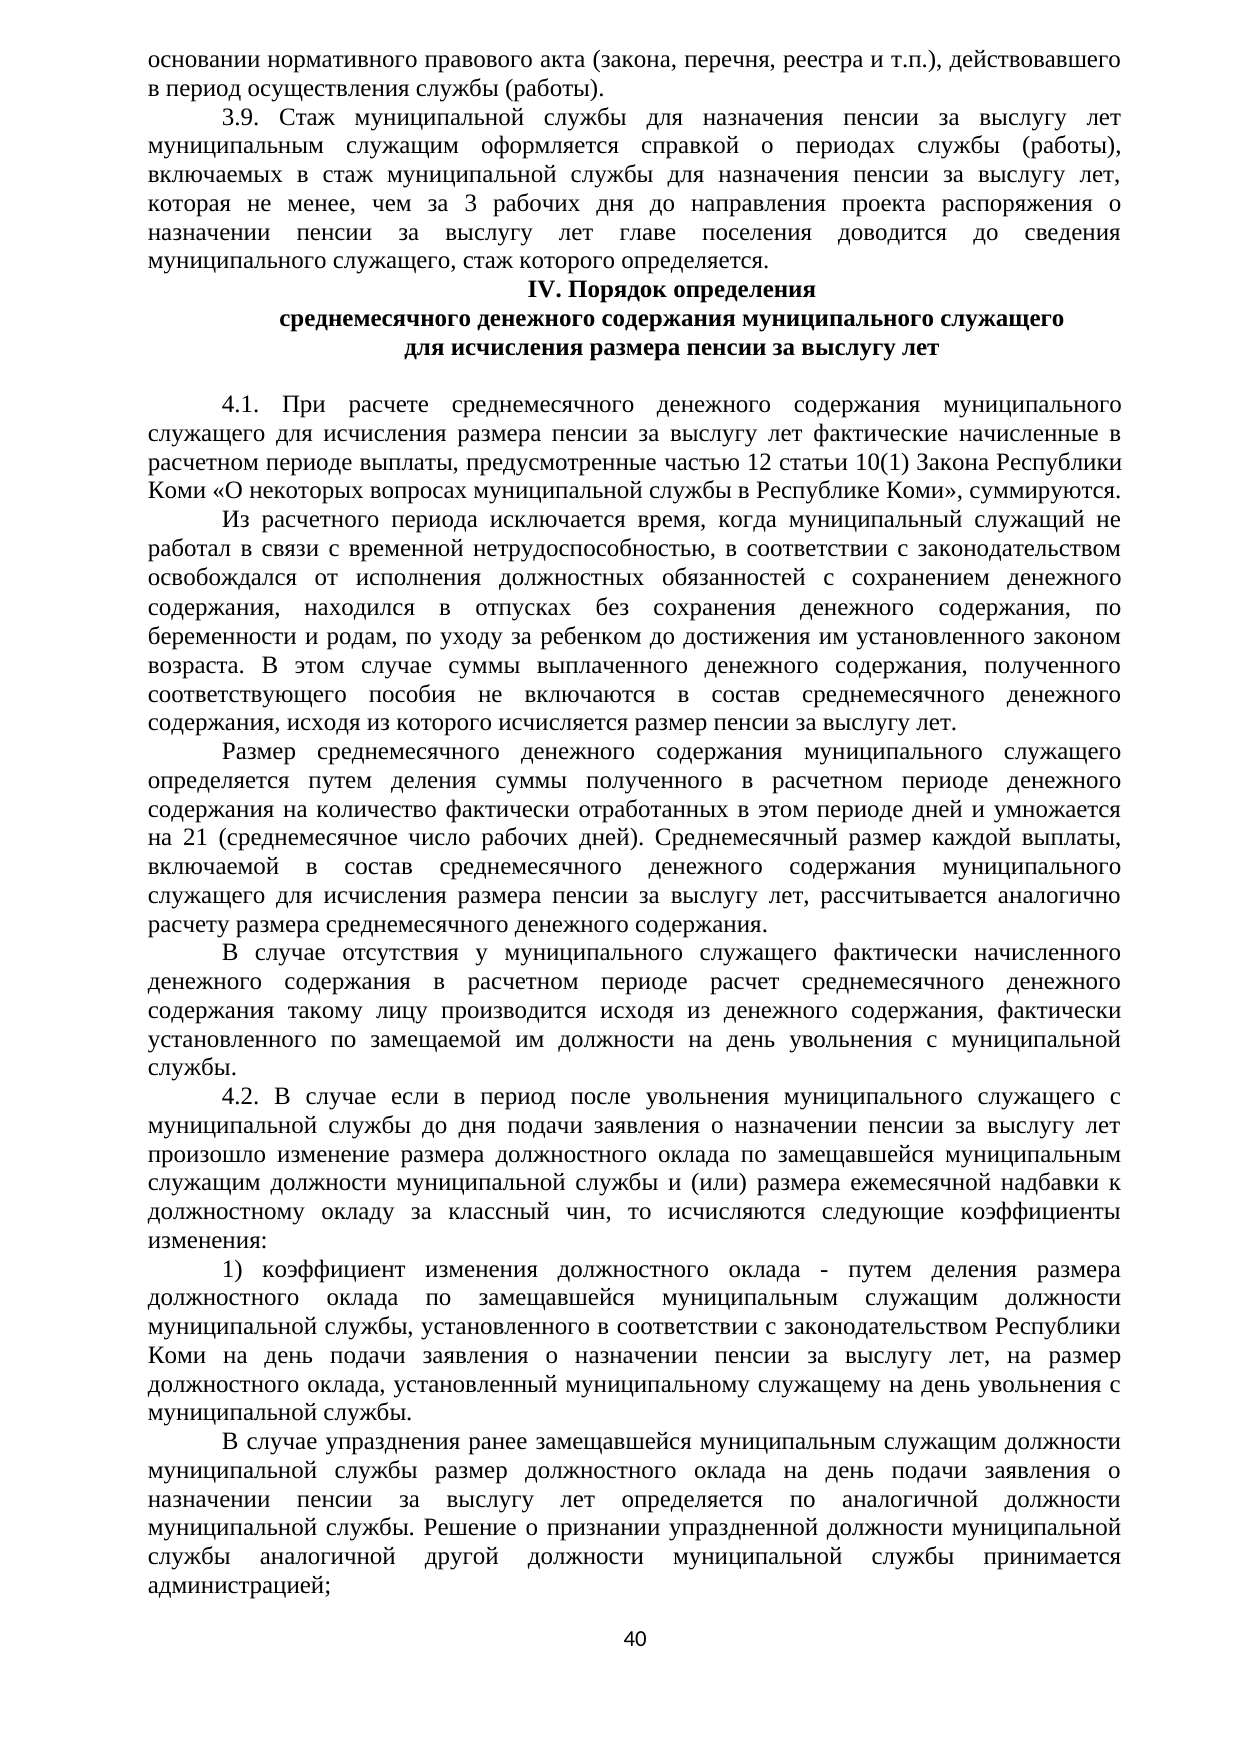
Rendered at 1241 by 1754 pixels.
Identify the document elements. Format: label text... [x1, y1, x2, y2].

text IV. Порядок определения [148, 274, 1122, 303]
text для исчисления размера пенсии за выслугу лет [148, 332, 1122, 361]
text 3.9. Стаж муниципальной службы для назначения пенсии за выслугу лет муниципальным служащим оформляется справкой о периодах службы (работы), включаемых в стаж муниципальной службы для назначения пенсии за выслугу лет, которая не менее, чем за 3 рабочих дня до направления проекта распоряжения о назначении пенсии за выслугу лет главе поселения доводится до сведения муниципального служащего, стаж которого определяется. [148, 102, 1122, 274]
text Из расчетного периода исключается время, когда муниципальный служащий не работал в связи с временной нетрудоспособностью, в соответствии с законодательством освобождался от исполнения должностных обязанностей с сохранением денежного содержания, находился в отпусках без сохранения денежного содержания, по беременности и родам, по уходу за ребенком до достижения им установленного законом возраста. В этом случае суммы выплаченного денежного содержания, полученного соответствующего пособия не включаются в состав среднемесячного денежного содержания, исходя из которого исчисляется размер пенсии за выслугу лет. [148, 504, 1122, 736]
text Размер среднемесячного денежного содержания муниципального служащего определяется путем деления суммы полученного в расчетном периоде денежного содержания на количество фактически отработанных в этом периоде дней и умножается на 21 (среднемесячное число рабочих дней). Среднемесячный размер каждой выплаты, включаемой в состав среднемесячного денежного содержания муниципального служащего для исчисления размера пенсии за выслугу лет, рассчитывается аналогично расчету размера среднемесячного денежного содержания. [148, 736, 1122, 937]
text В случае упразднения ранее замещавшейся муниципальным служащим должности муниципальной службы размер должностного оклада на день подачи заявления о назначении пенсии за выслугу лет определяется по аналогичной должности муниципальной службы. Решение о признании упраздненной должности муниципальной службы аналогичной другой должности муниципальной службы принимается администрацией; [148, 1426, 1122, 1599]
text 4.2. В случае если в период после увольнения муниципального служащего с муниципальной службы до дня подачи заявления о назначении пенсии за выслугу лет произошло изменение размера должностного оклада по замещавшейся муниципальным служащим должности муниципальной службы и (или) размера ежемесячной надбавки к должностному окладу за классный чин, то исчисляются следующие коэффициенты изменения: [148, 1081, 1122, 1254]
text В случае отсутствия у муниципального служащего фактически начисленного денежного содержания в расчетном периоде расчет среднемесячного денежного содержания такому лицу производится исходя из денежного содержания, фактически установленного по замещаемой им должности на день увольнения с муниципальной службы. [148, 937, 1122, 1081]
text 4.1. При расчете среднемесячного денежного содержания муниципального служащего для исчисления размера пенсии за выслугу лет фактические начисленные в расчетном периоде выплаты, предусмотренные частью 12 статьи 10(1) Закона Республики Коми «О некоторых вопросах муниципальной службы в Республике Коми», суммируются. [148, 389, 1122, 504]
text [148, 44, 1122, 102]
text 1) коэффициент изменения должностного оклада - путем деления размера должностного оклада по замещавшейся муниципальным служащим должности муниципальной службы, установленного в соответствии с законодательством Республики Коми на день подачи заявления о назначении пенсии за выслугу лет, на размер должностного оклада, установленный муниципальному служащему на день увольнения с муниципальной службы. [148, 1254, 1122, 1426]
text среднемесячного денежного содержания муниципального служащего [148, 303, 1122, 332]
